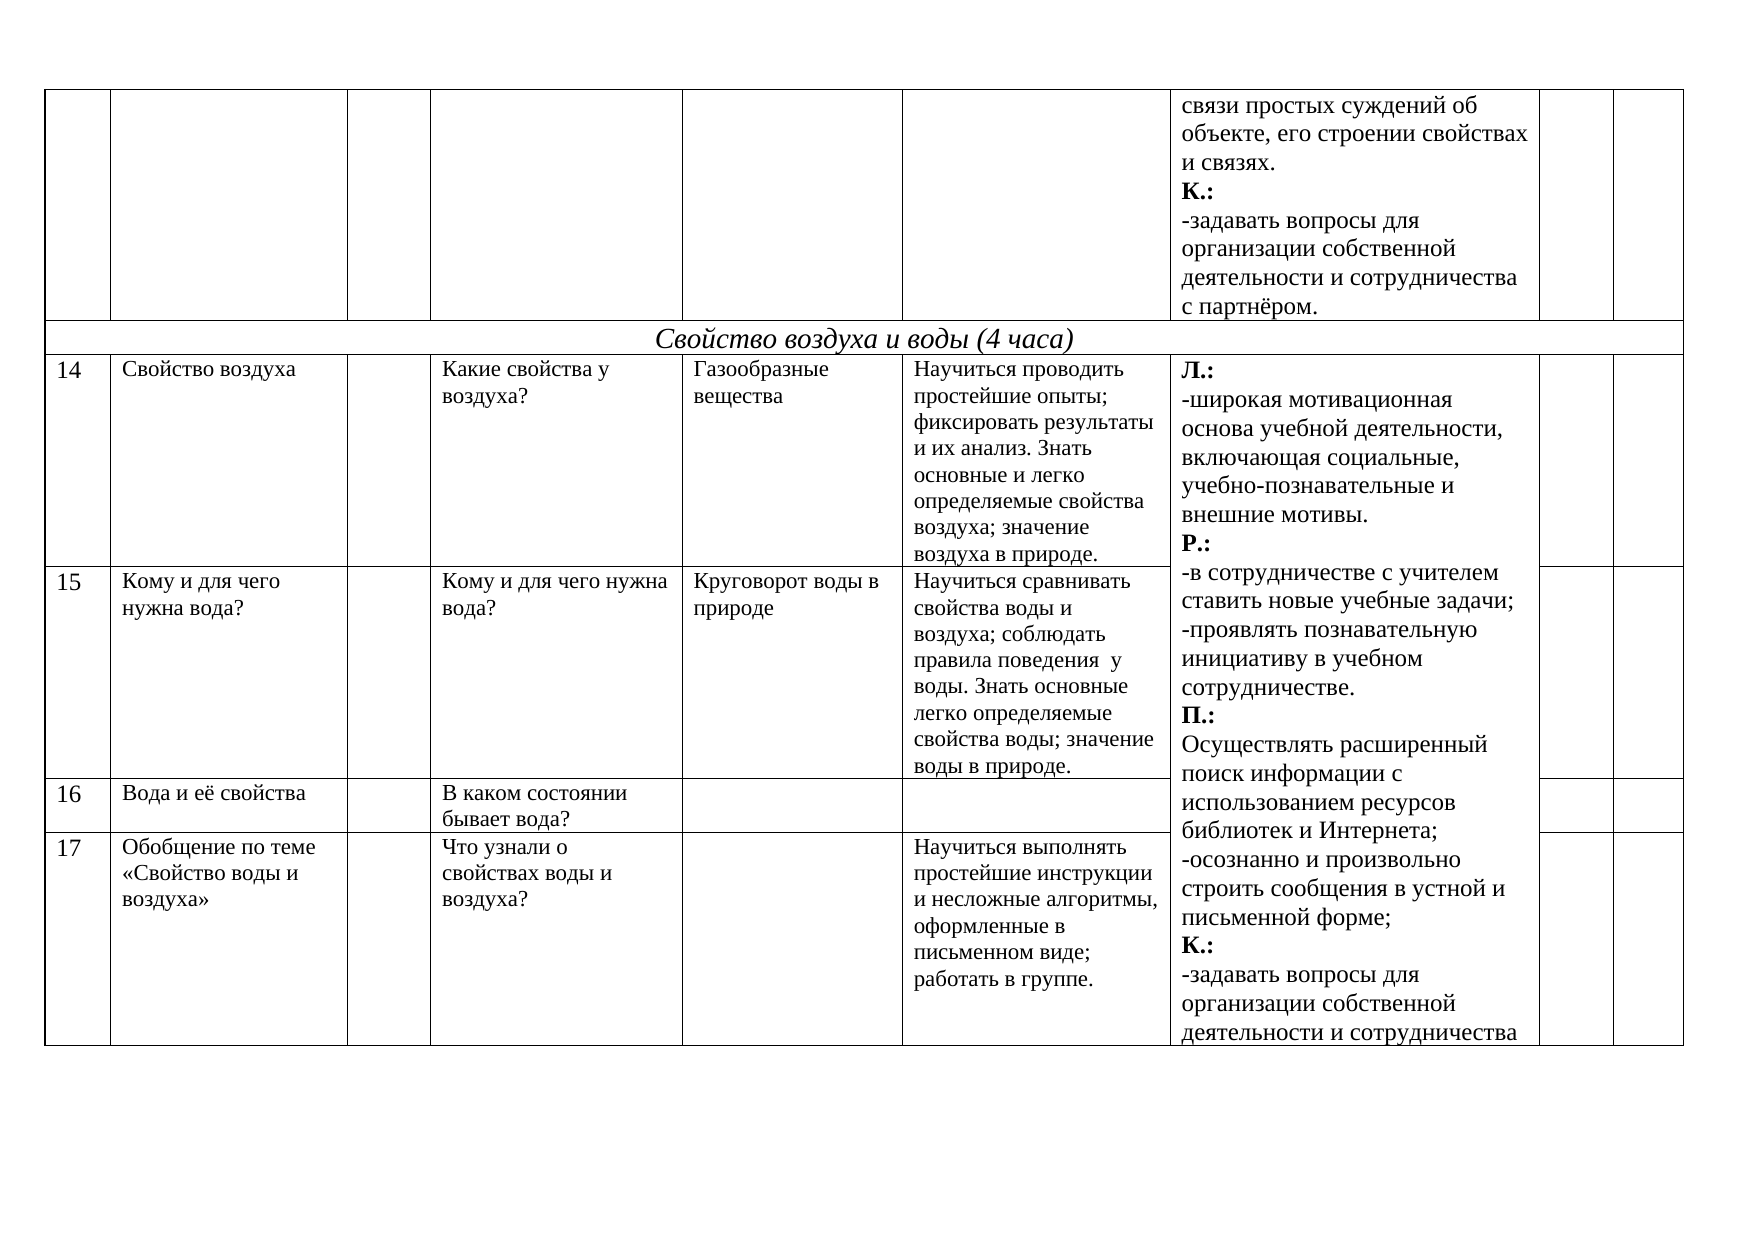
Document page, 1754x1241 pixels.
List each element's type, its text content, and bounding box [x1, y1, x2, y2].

table_cell [1540, 833, 1613, 1045]
table_cell [1540, 779, 1613, 832]
table_cell [1540, 90, 1613, 320]
table_cell Кому и для чего нужна вода? [431, 567, 682, 778]
table_cell Научиться проводить простейшие опыты; фиксировать результаты и их анализ. Знать основные и легко определяемые свойства воздуха; значение воздуха в природе. [903, 355, 1170, 566]
table_cell [1540, 355, 1613, 566]
table_cell В каком состоянии бывает вода? [431, 779, 682, 832]
table_cell Свойство воздуха и воды (4 часа) [46, 321, 1683, 354]
table_cell [1614, 355, 1683, 566]
table_cell [683, 779, 902, 832]
table_cell [903, 779, 1170, 832]
table_cell [1614, 90, 1683, 320]
table_cell 14 [46, 355, 110, 566]
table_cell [431, 90, 682, 320]
table_cell Научиться сравнивать свойства воды и воздуха; соблюдать правила поведения у воды. Знать основные легко определяемые свойства воды; значение воды в природе. [903, 567, 1170, 778]
table_cell Л.: -широкая мотивационная основа учебной деятельности, включающая социальные, учебно-познавательные и внешние мотивы. Р.: -в сотрудничестве с учителем ставить новые учебные задачи; -проявлять познавательную инициативу в учебном сотрудничестве. П.: Осуществлять расширенный поиск информации с использованием ресурсов библиотек и Интернета; -осознанно и произвольно строить сообщения в устной и письменной форме; К.: -задавать вопросы для организации собственной деятельности и сотрудничества с партнёром. [1171, 355, 1539, 1045]
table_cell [903, 833, 1170, 1045]
table_cell [1614, 779, 1683, 832]
table_cell [1540, 567, 1613, 778]
table_cell 16 [46, 779, 110, 832]
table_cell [431, 833, 682, 1045]
table_cell [683, 833, 902, 1045]
table_cell [1614, 567, 1683, 778]
table_cell [348, 833, 430, 1045]
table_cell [111, 833, 347, 1045]
table_cell [348, 90, 430, 320]
table_cell Газообразные вещества [683, 355, 902, 566]
table_cell 17 [46, 833, 110, 1045]
table_cell Круговорот воды в природе [683, 567, 902, 778]
table_cell [1614, 833, 1683, 1045]
table_cell [683, 90, 902, 320]
table_cell [348, 355, 430, 566]
table_cell Вода и её свойства [111, 779, 347, 832]
table_cell 15 [46, 567, 110, 778]
table_cell [903, 90, 1170, 320]
table_cell Какие свойства у воздуха? [431, 355, 682, 566]
table_cell Свойство воздуха [111, 355, 347, 566]
table_cell Кому и для чего нужна вода? [111, 567, 347, 778]
table_cell 13 [46, 90, 110, 320]
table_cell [111, 90, 347, 320]
table_cell [348, 567, 430, 778]
table_cell [348, 779, 430, 832]
